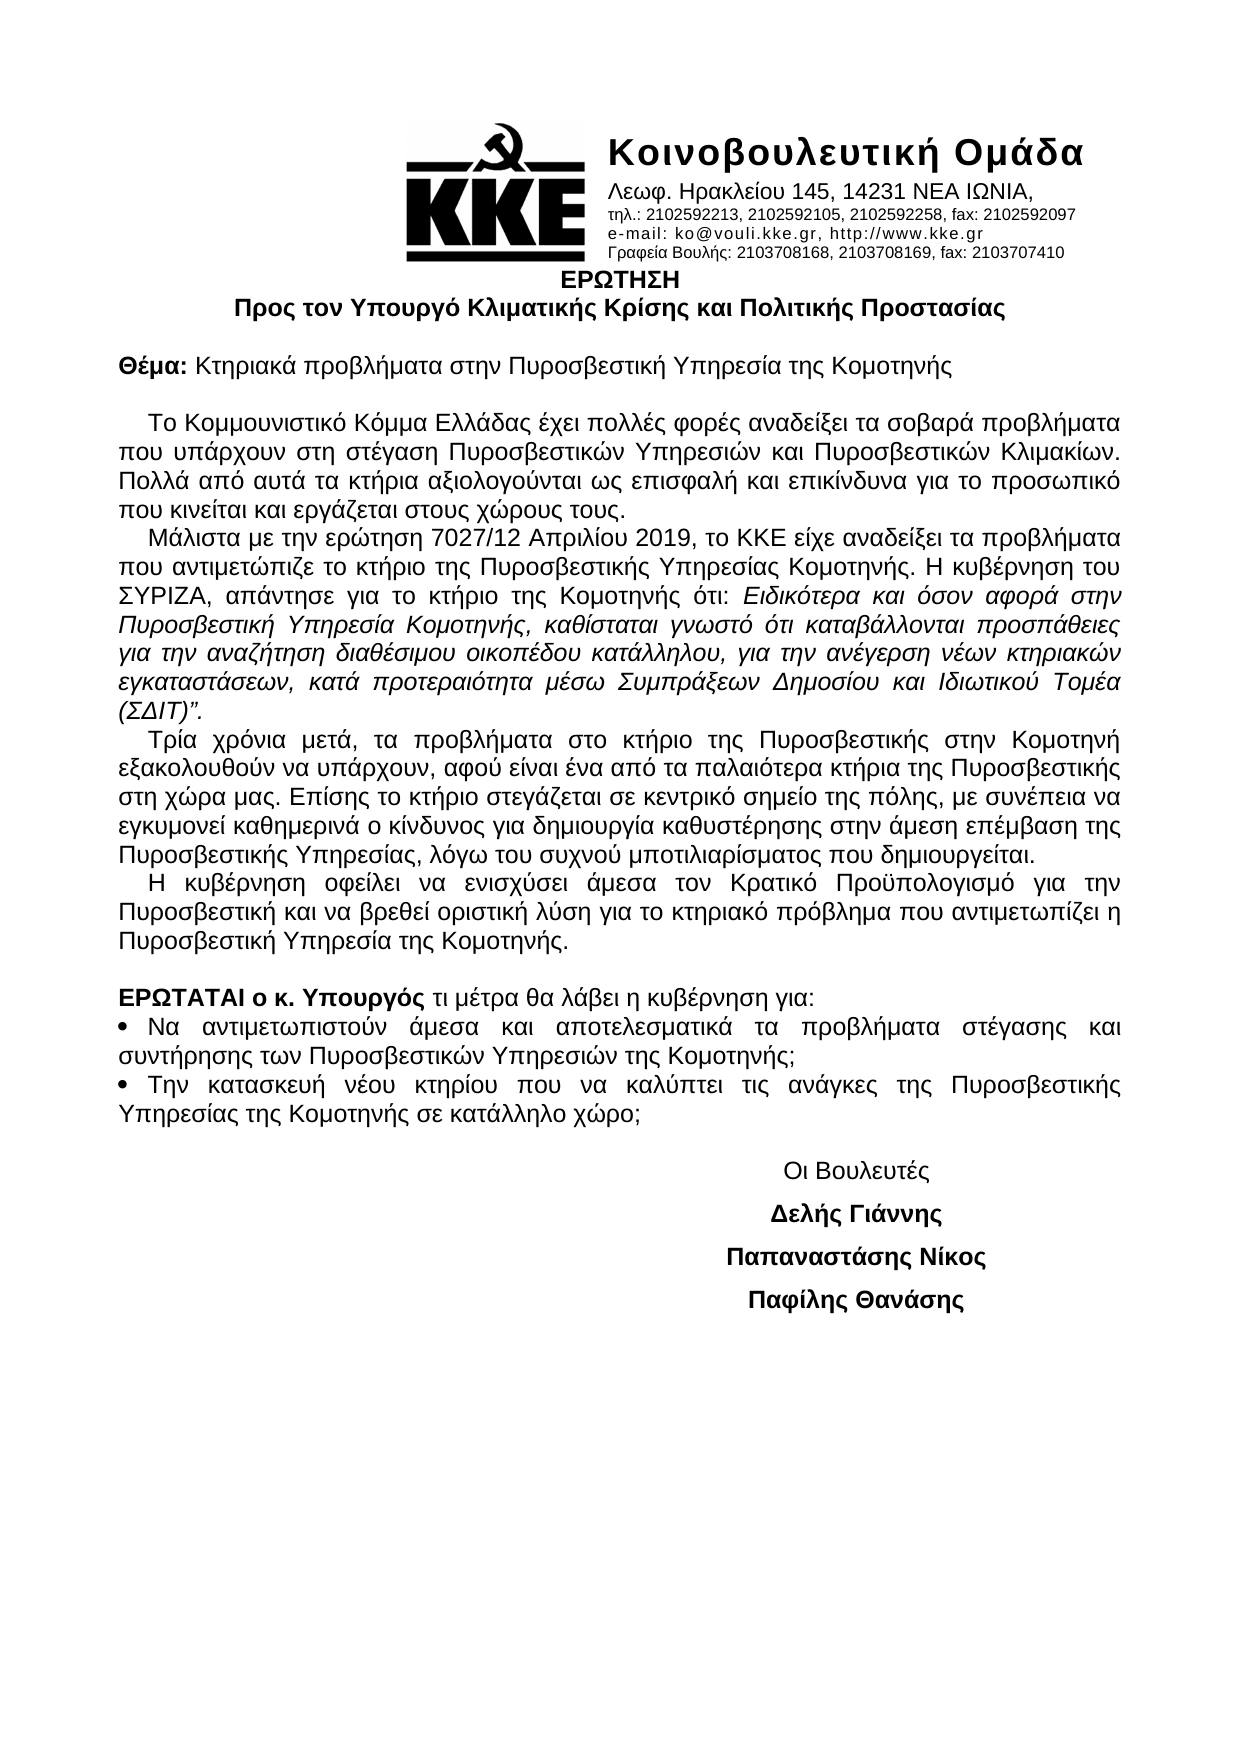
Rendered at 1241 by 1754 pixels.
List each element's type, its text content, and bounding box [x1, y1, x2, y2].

text ΕΡΩΤΑΤΑΙ ο κ. Υπουργός τι μέτρα θα λάβει η κυβέρνηση για: [118, 983, 1122, 1012]
text Προς τον Υπουργό Κλιματικής Κρίσης και Πολιτικής Προστασίας [118, 293, 1122, 322]
list Να αντιμετωπιστούν άμεσα και αποτελεσματικά τα προβλήματα στέγασης και συντήρησης των Πυροσβεστικών Υπηρεσιών της Κομοτηνής; [118, 1012, 1122, 1070]
text Παπαναστάσης Νίκος [591, 1242, 1122, 1271]
text Οι Βουλευτές [591, 1156, 1122, 1185]
text Δελής Γιάννης [591, 1199, 1122, 1228]
text Τρία χρόνια μετά, τα προβλήματα στο κτήριο της Πυροσβεστικής στην Κομοτηνή εξακολουθούν να υπάρχουν, αφού είναι ένα από τα παλαιότερα κτήρια της Πυροσβεστικής στη χώρα μας. Επίσης το κτήριο στεγάζεται σε κεντρικό σημείο της πόλης, με συνέπεια να εγκυμονεί καθημερινά ο κίνδυνος για δημιουργία καθυστέρησης στην άμεση επέμβαση της Πυροσβεστικής Υπηρεσίας, λόγω του συχνού μποτιλιαρίσματος που δημιουργείται. [118, 725, 1122, 868]
text Παφίλης Θανάσης [591, 1286, 1122, 1314]
text Το Κομμουνιστικό Κόμμα Ελλάδας έχει πολλές φορές αναδείξει τα σοβαρά προβλήματα που υπάρχουν στη στέγαση Πυροσβεστικών Υπηρεσιών και Πυροσβεστικών Κλιμακίων. Πολλά από αυτά τα κτήρια αξιολογούνται ως επισφαλή και επικίνδυνα για το προσωπικό που κινείται και εργάζεται στους χώρους τους. [118, 408, 1122, 523]
text Η κυβέρνηση οφείλει να ενισχύσει άμεσα τον Κρατικό Προϋπολογισμό για την Πυροσβεστική και να βρεθεί οριστική λύση για το κτηριακό πρόβλημα που αντιμετωπίζει η Πυροσβεστική Υπηρεσία της Κομοτηνής. [118, 868, 1122, 955]
text Μάλιστα με την ερώτηση 7027/12 Απριλίου 2019, το ΚΚΕ είχε αναδείξει τα προβλήματα που αντιμετώπιζε το κτήριο της Πυροσβεστικής Υπηρεσίας Κομοτηνής. Η κυβέρνηση του ΣΥΡΙΖΑ, απάντησε για το κτήριο της Κομοτηνής ότι: Ειδικότερα και όσον αφορά στην Πυροσβεστική Υπηρεσία Κομοτηνής, καθίσταται γνωστό ότι καταβάλλονται προσπάθειες για την αναζήτηση διαθέσιμου οικοπέδου κατάλληλου, για την ανέγερση νέων κτηριακών εγκαταστάσεων, κατά προτεραιότητα μέσω Συμπράξεων Δημοσίου και Ιδιωτικού Τομέα (ΣΔΙΤ)”. [118, 523, 1122, 725]
picture [404, 123, 586, 262]
table_header [393, 118, 596, 262]
text Θέμα: Κτηριακά προβλήματα στην Πυροσβεστική Υπηρεσία της Κομοτηνής [118, 351, 1122, 380]
table_header Κοινοβουλευτική Ομάδα Λεωφ. Ηρακλείου 145, 14231 ΝΕΑ ΙΩΝΙΑ, τηλ.: 2102592213, 2102592105, 2102592258, fax: 2102592097 e-mail: ko@vouli.kke.gr, http://www.kke.gr Γραφεία Βουλής: 2103708168, 2103708169, fax: 2103707410 [596, 118, 1122, 262]
list Την κατασκευή νέου κτηρίου που να καλύπτει τις ανάγκες της Πυροσβεστικής Υπηρεσίας της Κομοτηνής σε κατάλληλο χώρο; [118, 1070, 1122, 1127]
text ΕΡΩΤΗΣΗ [118, 265, 1122, 293]
